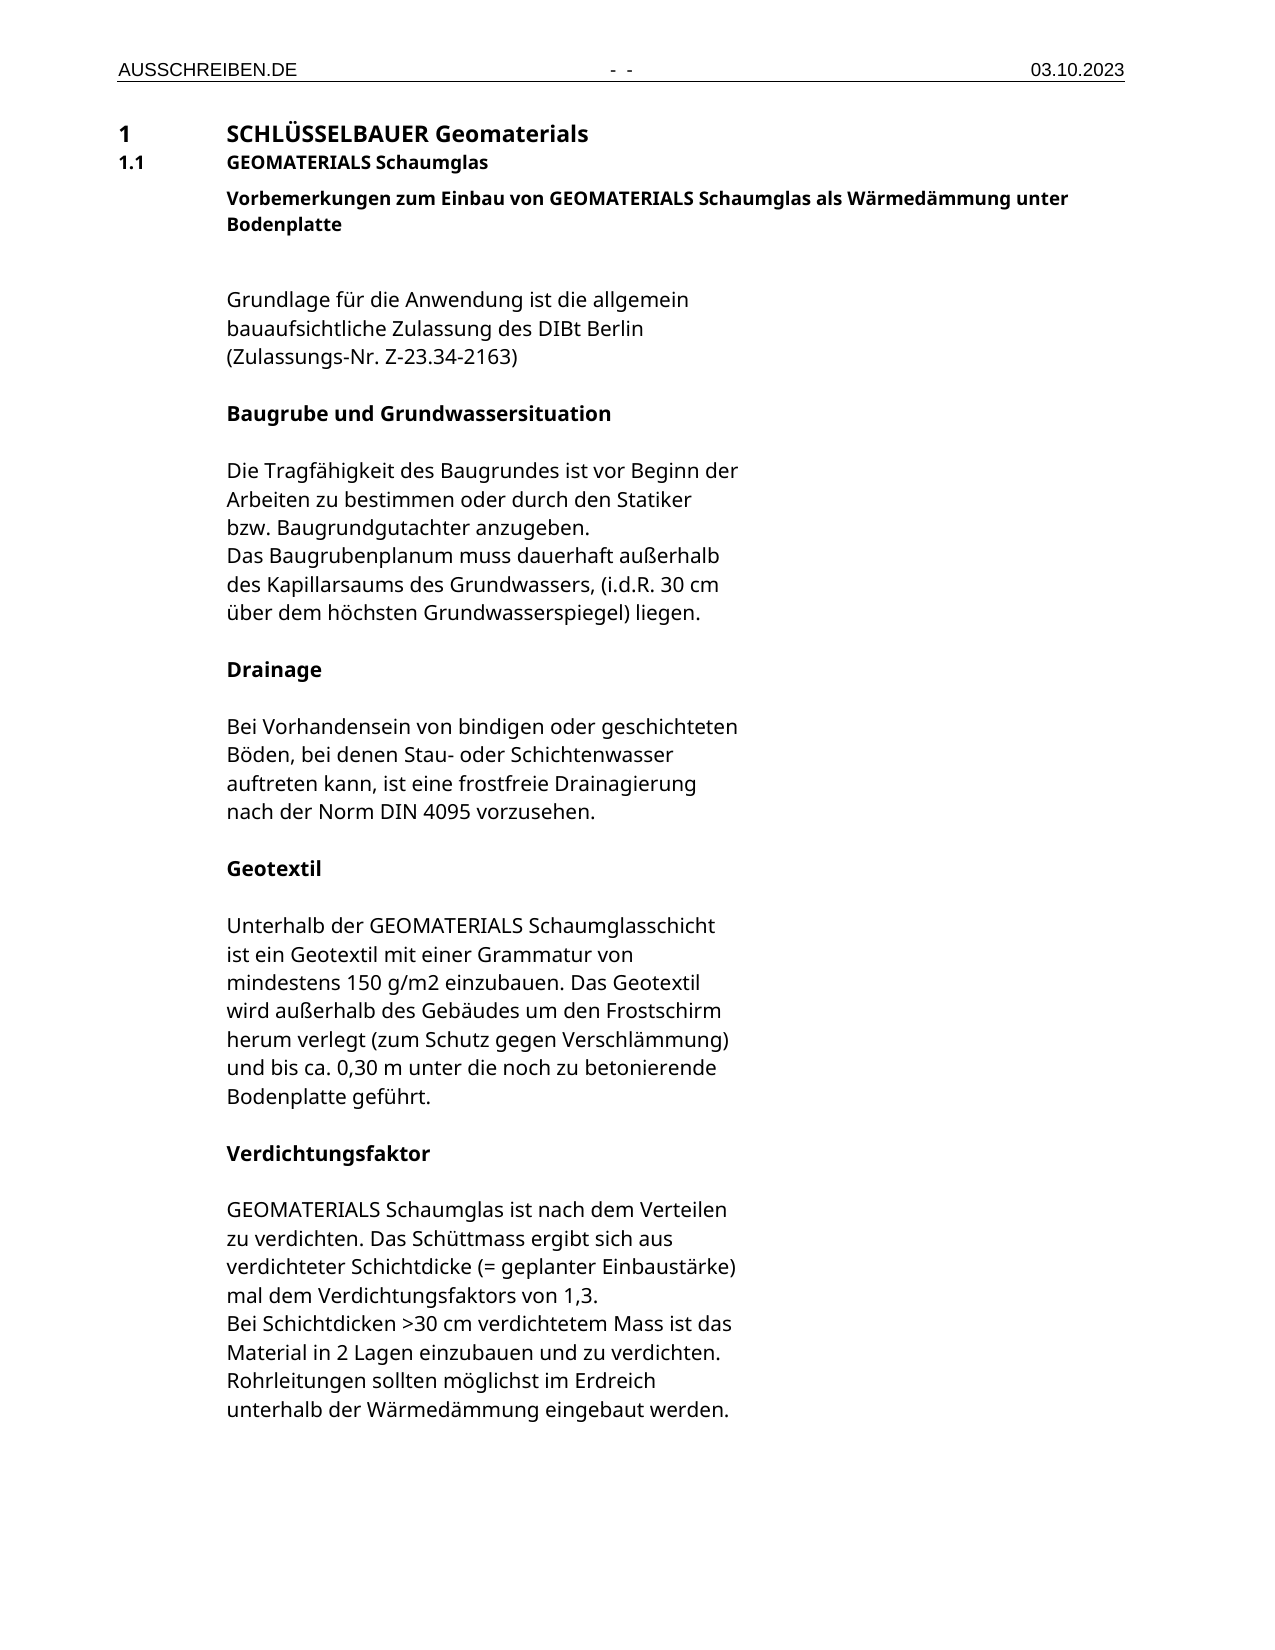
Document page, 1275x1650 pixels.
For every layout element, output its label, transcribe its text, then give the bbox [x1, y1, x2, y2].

text Unterhalb der GEOMATERIALS Schaumglasschicht ist ein Geotextil mit einer Grammatur von mindestens 150 g/m2 einzubauen. Das Geotextil wird außerhalb des Gebäudes um den Frostschirm herum verlegt (zum Schutz gegen Verschlämmung) und bis ca. 0,30 m unter die noch zu betonierende Bodenplatte geführt. [226, 911, 740, 1110]
text GEOMATERIALS Schaumglas ist nach dem Verteilen zu verdichten. Das Schüttmass ergibt sich aus verdichteter Schichtdicke (= geplanter Einbaustärke) mal dem Verdichtungsfaktors von 1,3. [226, 1196, 740, 1309]
text Drainage [226, 655, 740, 684]
text Bei Schichtdicken >30 cm verdichtetem Mass ist das Material in 2 Lagen einzubauen und zu verdichten. Rohrleitungen sollten möglichst im Erdreich unterhalb der Wärmedämmung eingebaut werden. [226, 1309, 740, 1423]
text Verdichtungsfaktor [226, 1139, 740, 1167]
text 1.1 GEOMATERIALS Schaumglas [118, 149, 1157, 175]
text Das Baugrubenplanum muss dauerhaft außerhalb des Kapillarsaums des Grundwassers, (i.d.R. 30 cm über dem höchsten Grundwasserspiegel) liegen. [226, 542, 740, 627]
text Die Tragfähigkeit des Baugrundes ist vor Beginn der Arbeiten zu bestimmen oder durch den Statiker bzw. Baugrundgutachter anzugeben. [226, 456, 740, 542]
text 1 SCHLÜSSELBAUER Geomaterials [118, 118, 1157, 149]
text Vorbemerkungen zum Einbau von GEOMATERIALS Schaumglas als Wärmedämmung unter Bodenplatte [226, 185, 1157, 236]
text Geotextil [226, 854, 740, 883]
text Grundlage für die Anwendung ist die allgemein bauaufsichtliche Zulassung des DIBt Berlin (Zulassungs-Nr. Z-23.34-2163) [226, 286, 740, 371]
text Baugrube und Grundwassersituation [226, 399, 740, 428]
text Bei Vorhandensein von bindigen oder geschichteten Böden, bei denen Stau- oder Schichtenwasser auftreten kann, ist eine frostfreie Drainagierung nach der Norm DIN 4095 vorzusehen. [226, 712, 740, 826]
